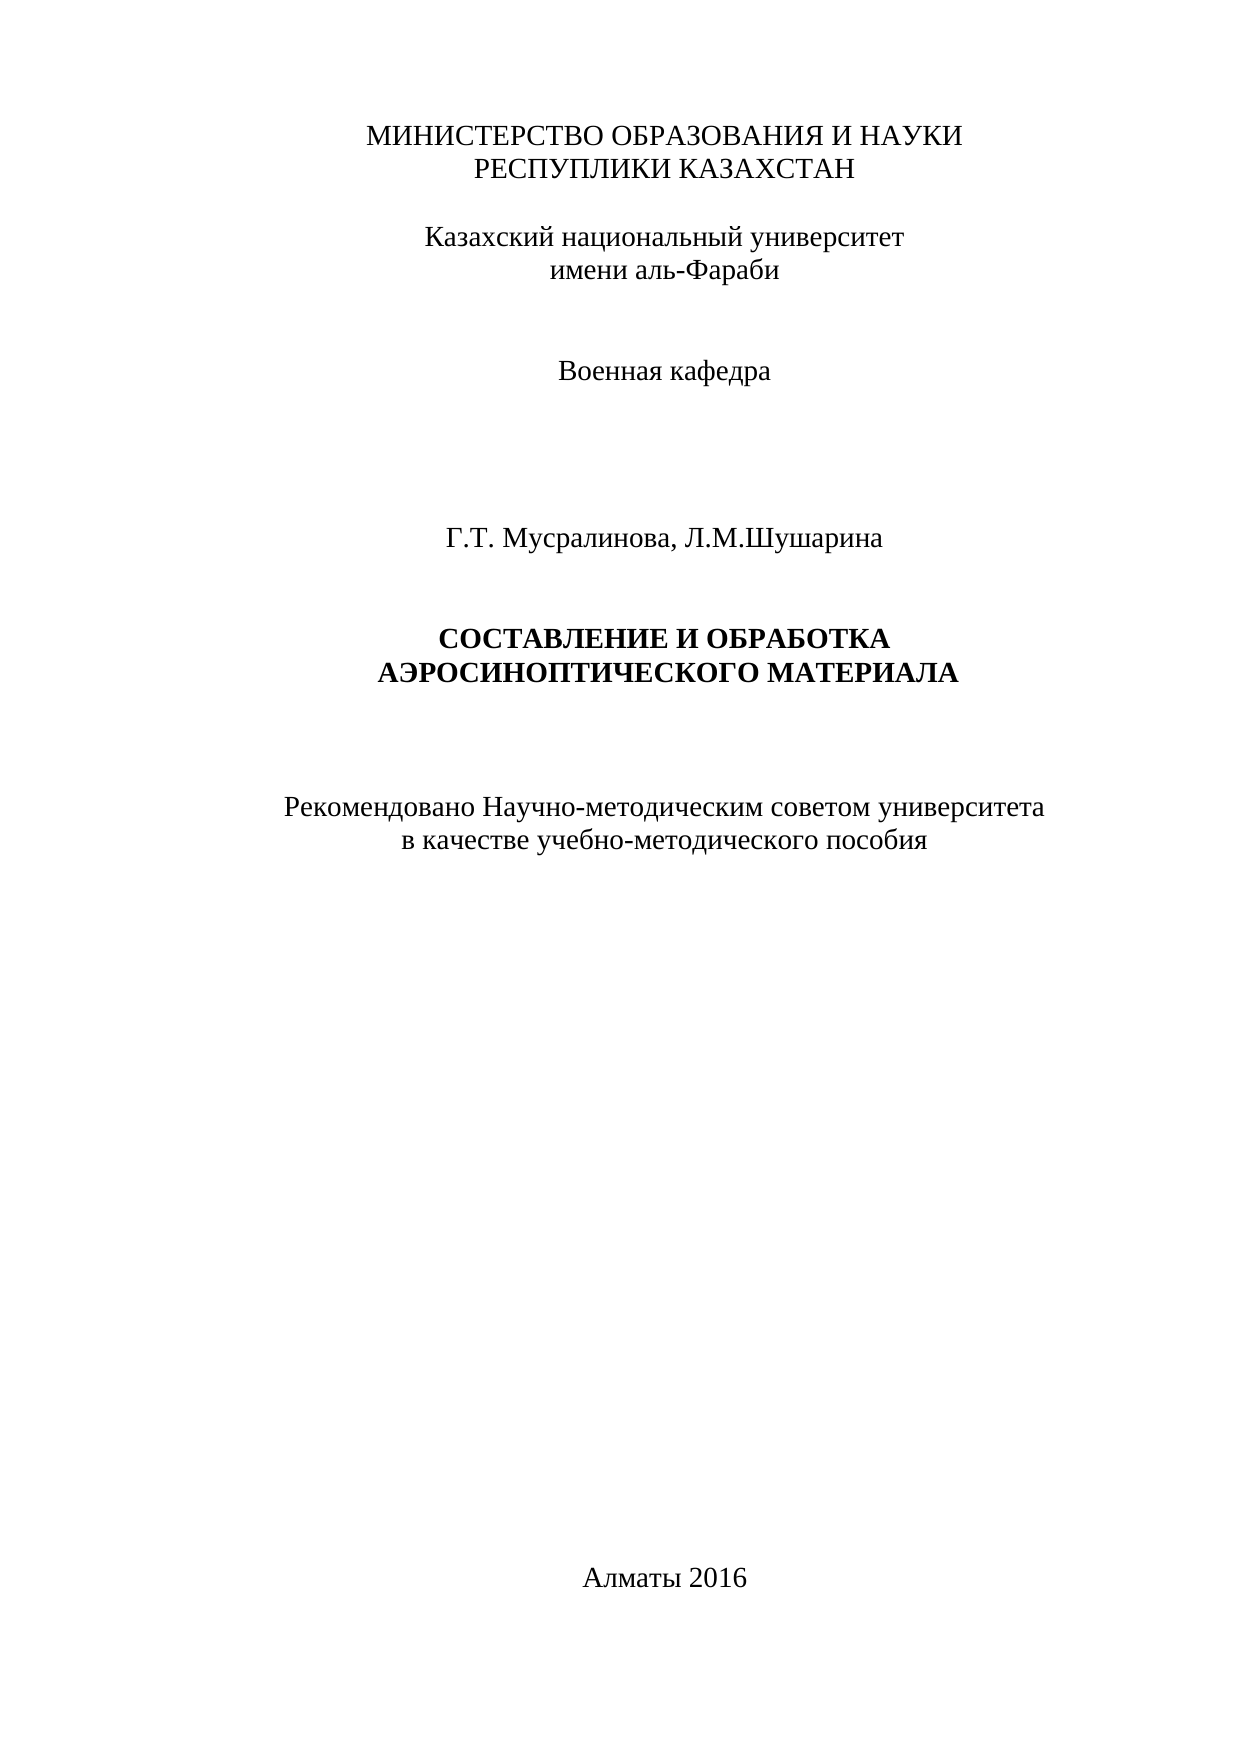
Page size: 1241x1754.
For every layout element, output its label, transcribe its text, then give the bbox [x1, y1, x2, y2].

text РЕCПУПЛИКИ КАЗАХCТАН [177, 152, 1152, 185]
text Казахcкий национальный универcитет [177, 219, 1152, 252]
text Г.Т. Муcралинова, Л.М.Шушарина [177, 521, 1152, 554]
text Рекомендовано Научно-методичеcким советом университета [177, 789, 1152, 822]
text имени аль-Фараби [177, 252, 1152, 286]
text МИНИCТЕРCТВО ОБРАЗОВАНИЯ И НАУКИ [177, 118, 1152, 152]
text АЭРОCИНОПТИЧЕCКОГО МАТЕРИАЛА [177, 655, 1152, 688]
text Военная кафедра [177, 353, 1152, 386]
text Алматы 2016 [177, 1560, 1152, 1594]
text CОCТАВЛЕНИЕ И ОБРАБОТКА [177, 621, 1152, 655]
text в качестве учебно-методичеcкого пособия [177, 822, 1152, 856]
